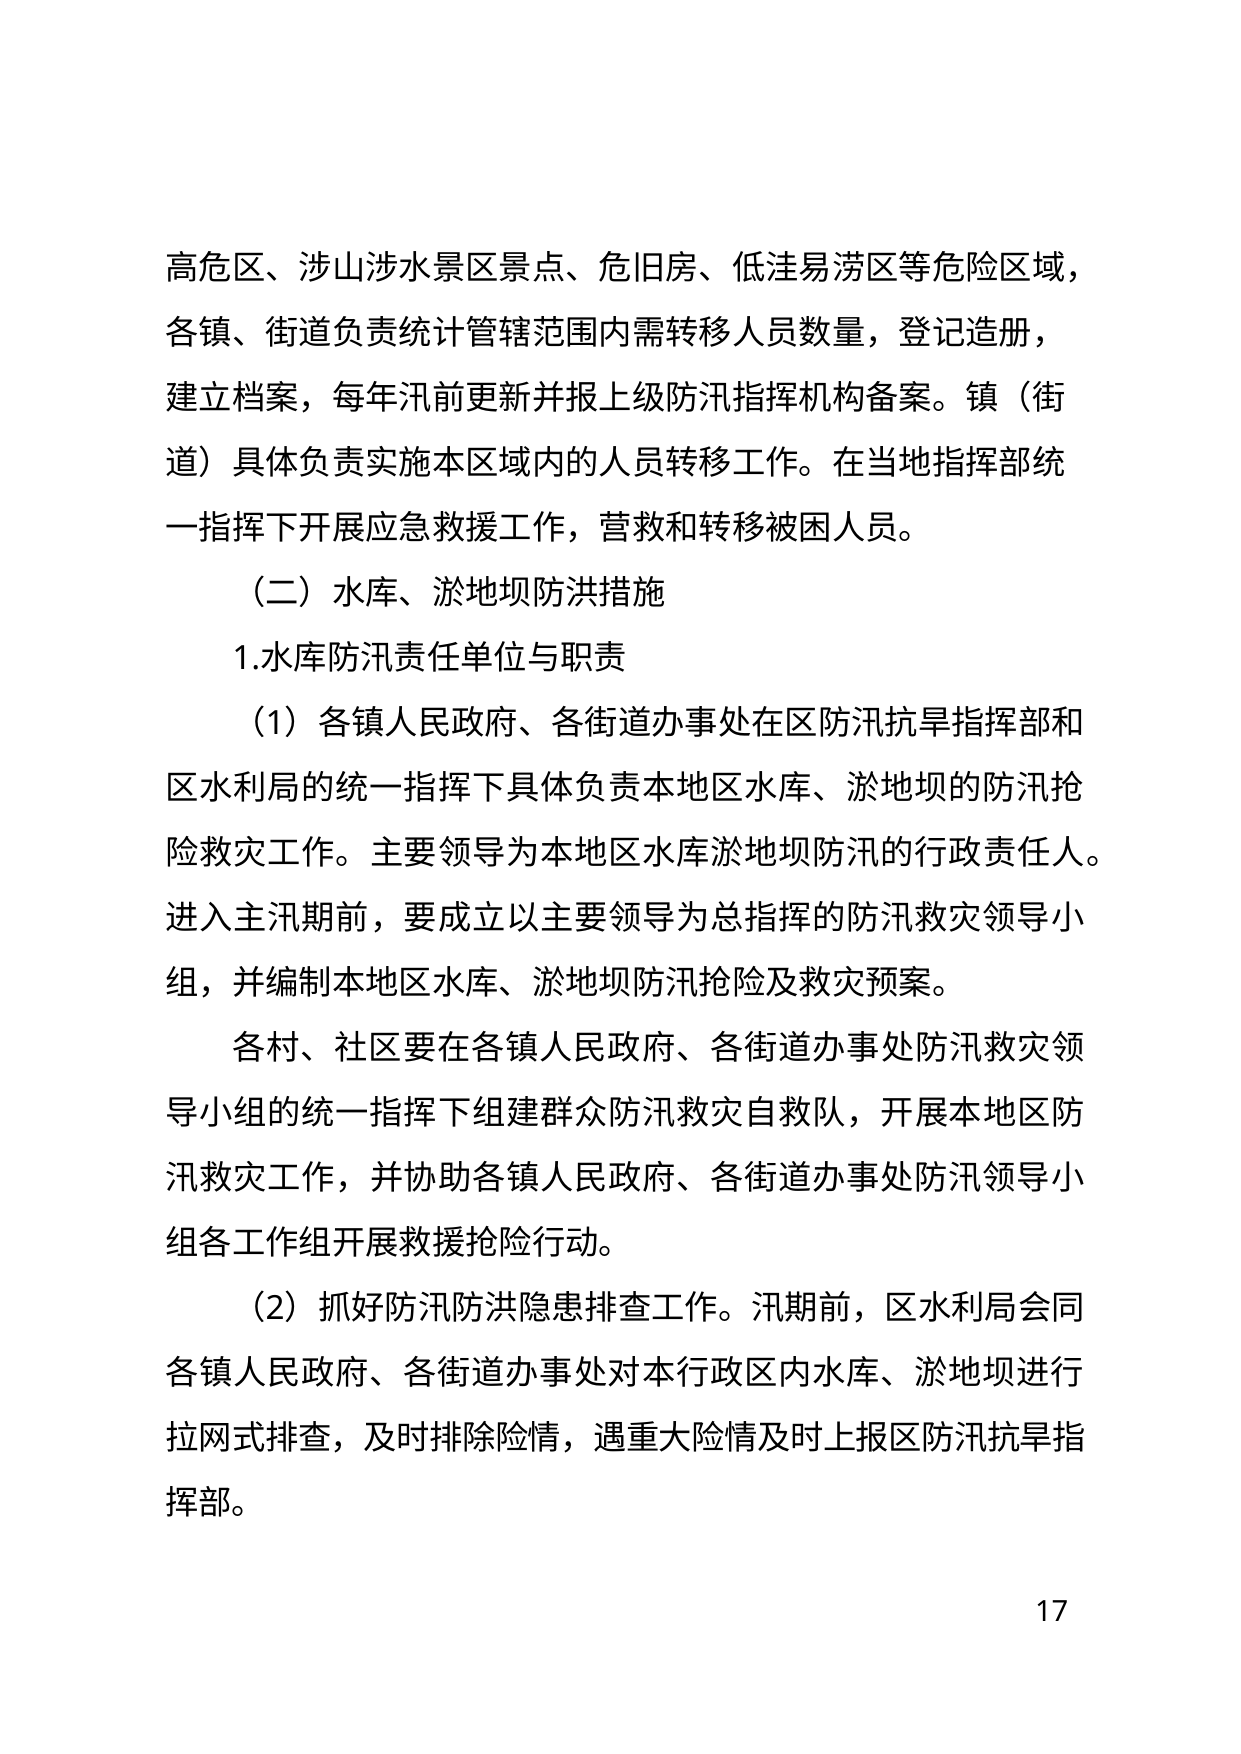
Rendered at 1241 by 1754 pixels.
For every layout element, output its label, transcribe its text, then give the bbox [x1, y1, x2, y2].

text （二）水库、淤地坝防洪措施 [165, 558, 1087, 623]
text （1）各镇人民政府、各街道办事处在区防汛抗旱指挥部和区水利局的统一指挥下具体负责本地区水库、淤地坝的防汛抢险救灾工作。主要领导为本地区水库淤地坝防汛的行政责任人。进入主汛期前，要成立以主要领导为总指挥的防汛救灾领导小组，并编制本地区水库、淤地坝防汛抢险及救灾预案。 [165, 688, 1087, 1013]
text 1.水库防汛责任单位与职责 [165, 623, 1087, 688]
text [165, 233, 1087, 558]
text （2）抓好防汛防洪隐患排查工作。汛期前，区水利局会同各镇人民政府、各街道办事处对本行政区内水库、淤地坝进行拉网式排查，及时排除险情，遇重大险情及时上报区防汛抗旱指挥部。 [165, 1273, 1087, 1533]
text 各村、社区要在各镇人民政府、各街道办事处防汛救灾领导小组的统一指挥下组建群众防汛救灾自救队，开展本地区防汛救灾工作，并协助各镇人民政府、各街道办事处防汛领导小组各工作组开展救援抢险行动。 [165, 1013, 1087, 1273]
